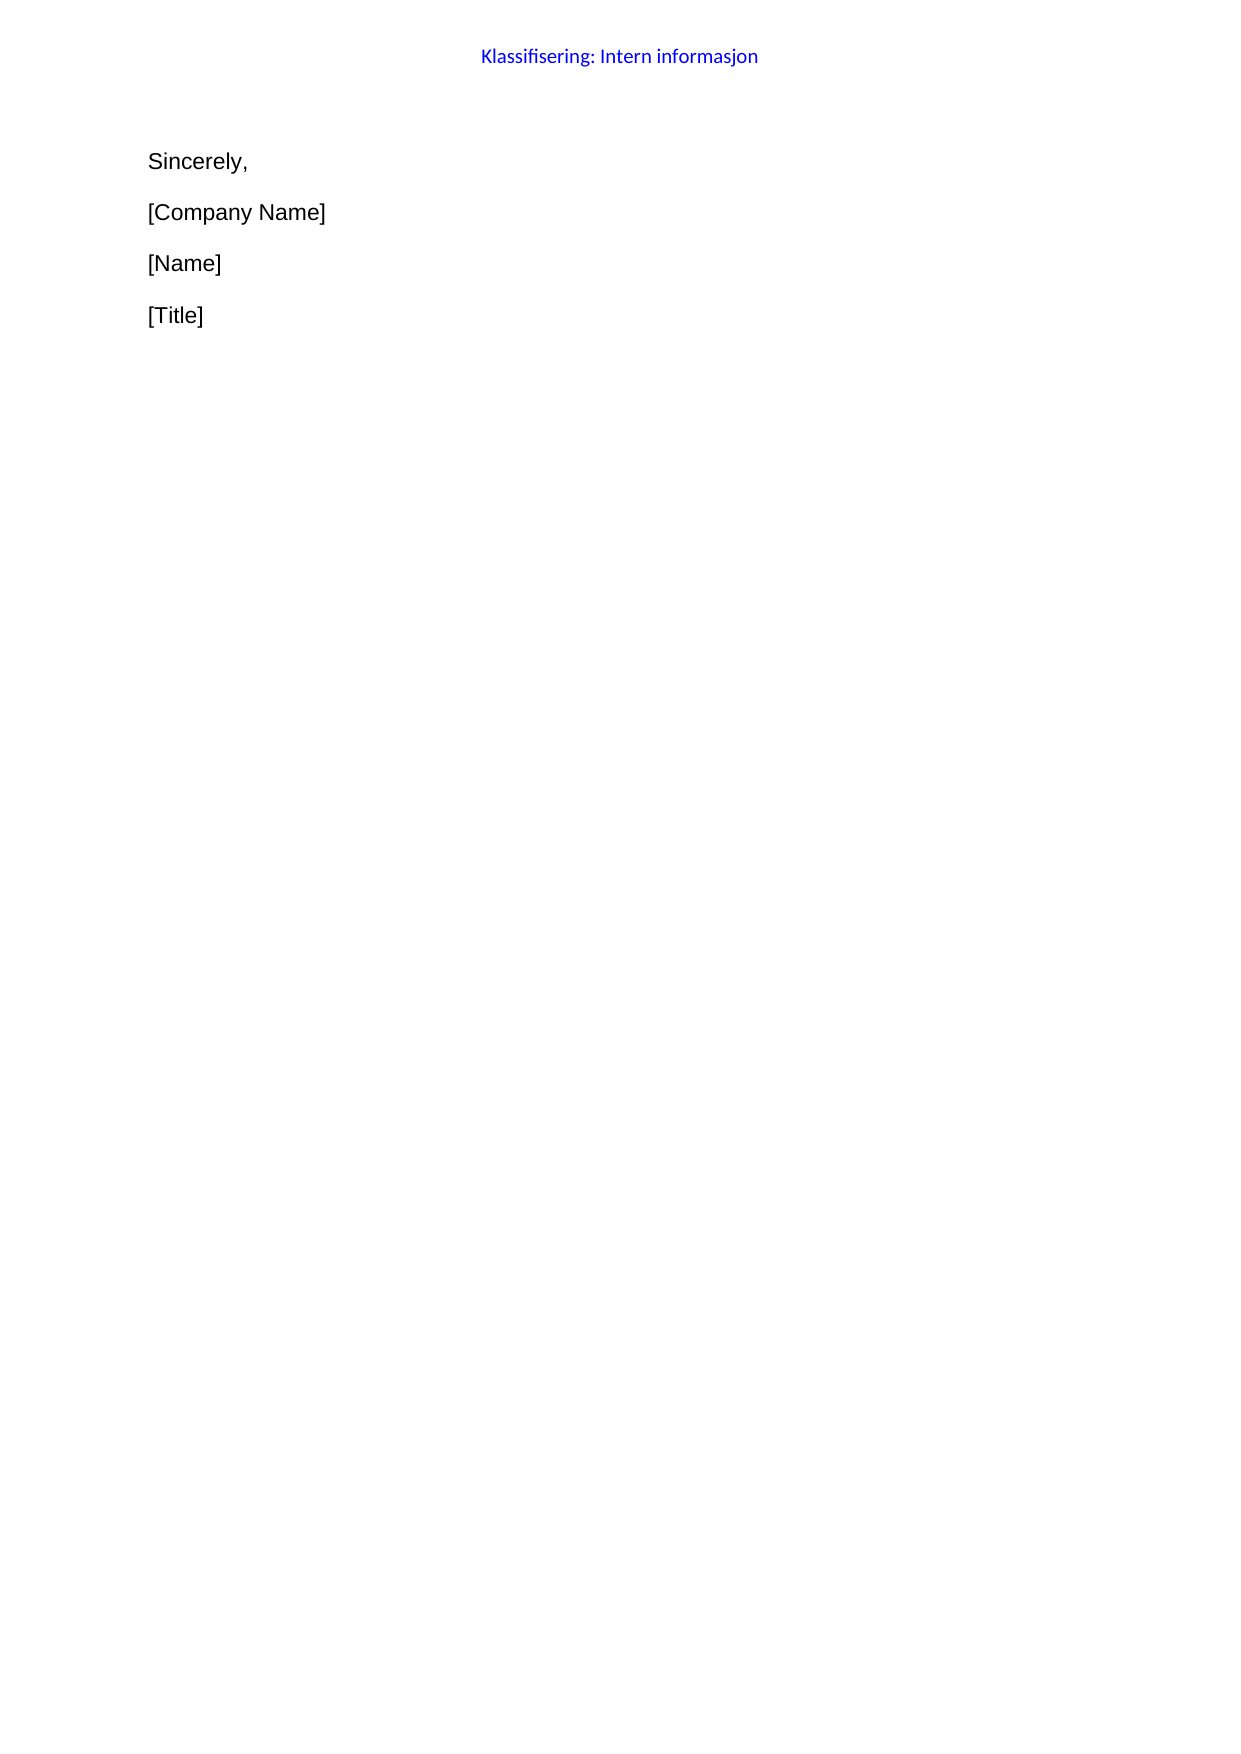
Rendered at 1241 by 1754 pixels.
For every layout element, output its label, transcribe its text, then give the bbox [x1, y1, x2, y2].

text Sincerely, [148, 148, 1093, 174]
text [Title] [148, 302, 1093, 328]
text [Company Name] [148, 199, 1093, 225]
text [Name] [148, 250, 1093, 277]
